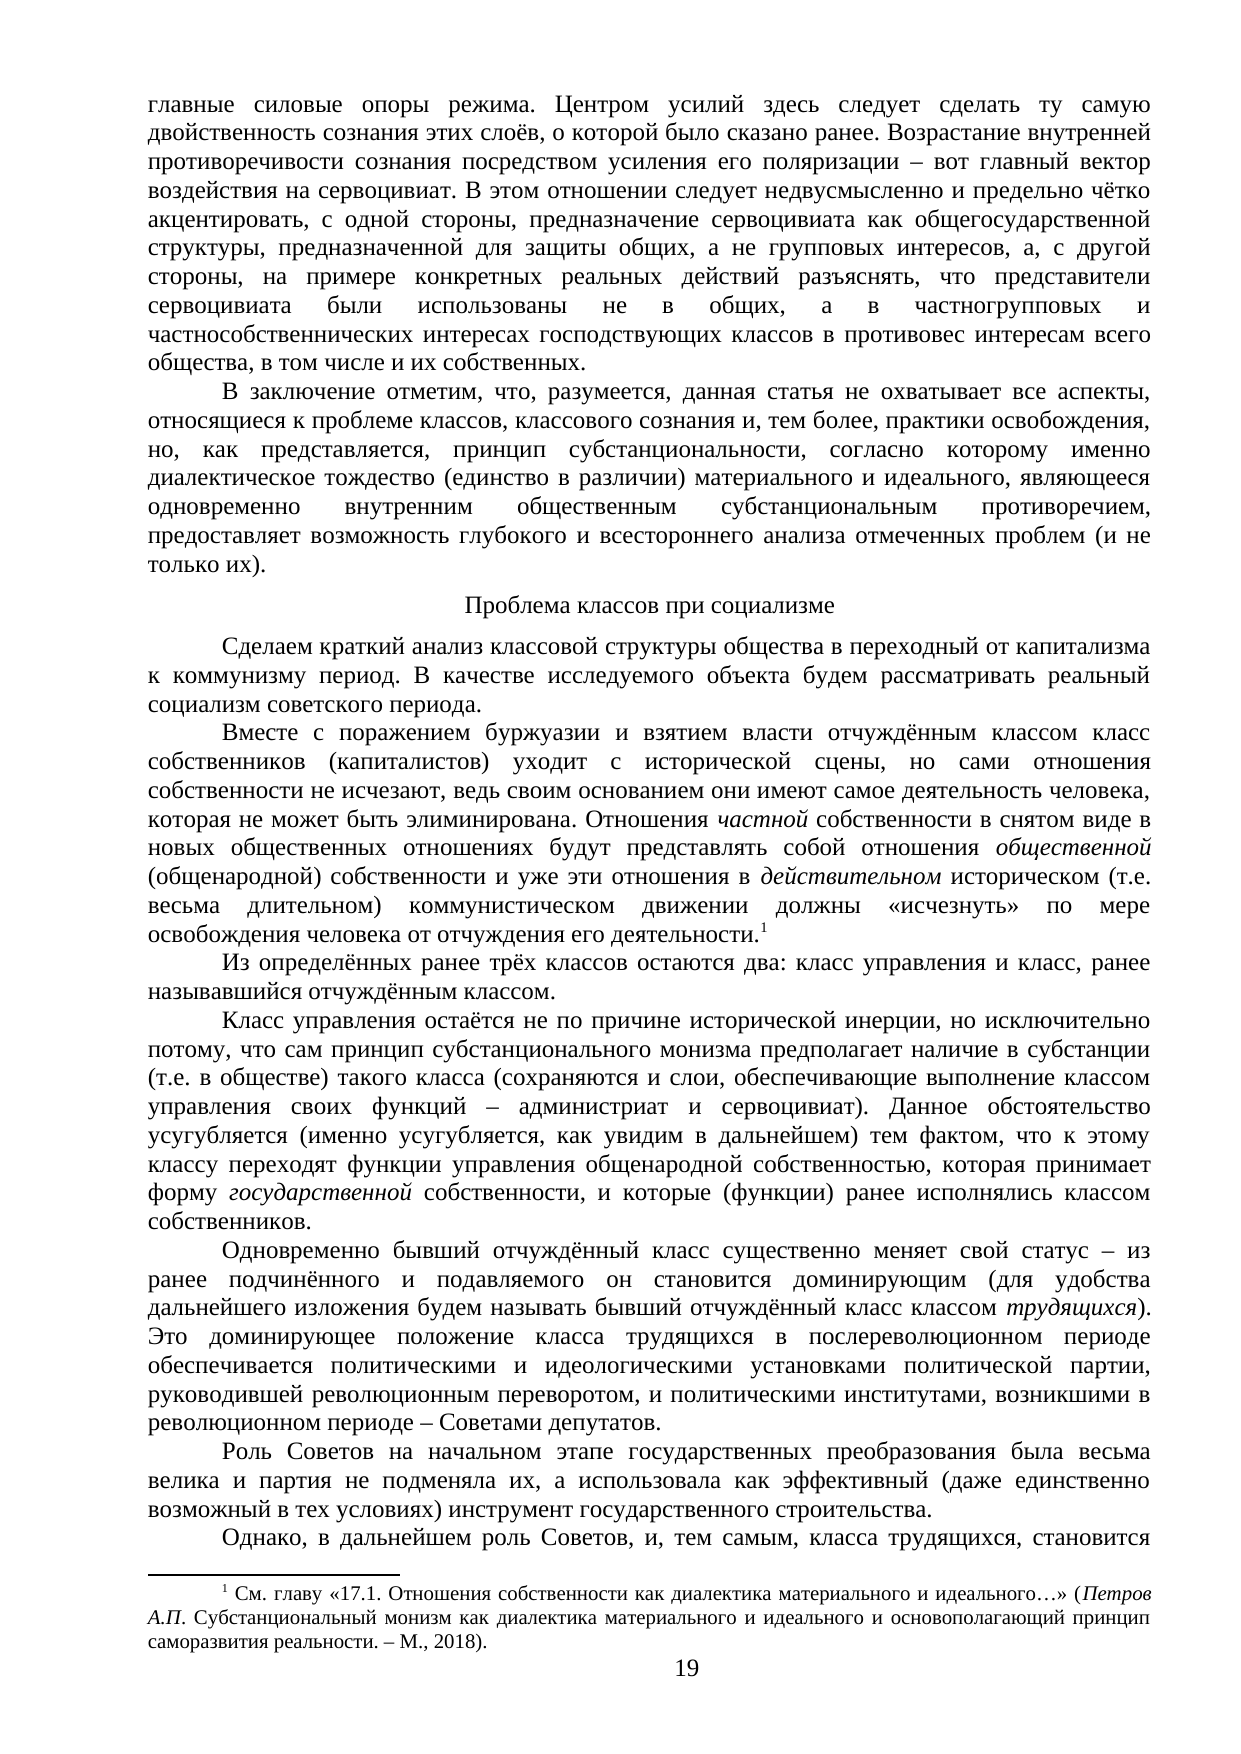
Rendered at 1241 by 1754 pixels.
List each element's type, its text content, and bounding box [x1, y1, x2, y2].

text Класс управления остаётся не по причине исторической инерции, но исключительно потому, что сам принцип субстанционального монизма предполагает наличие в субстанции (т.е. в обществе) такого класса (сохраняются и слои, обеспечивающие выполнение классом управления своих функций – администриат и сервоцивиат). Данное обстоятельство усугубляется (именно усугубляется, как увидим в дальнейшем) тем фактом, что к этому классу переходят функции управления общенародной собственностью, которая принимает форму государственной собственности, и которые (функции) ранее исполнялись классом собственников. [148, 1005, 1152, 1235]
text Сделаем краткий анализ классовой структуры общества в переходный от капитализма к коммунизму период. В качестве исследуемого объекта будем рассматривать реальный социализм советского периода. [148, 631, 1152, 717]
text Роль Советов на начальном этапе государственных преобразования была весьма велика и партия не подменяла их, а использовала как эффективный (даже единственно возможный в тех условиях) инструмент государственного строительства. [148, 1436, 1152, 1522]
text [148, 1522, 1152, 1551]
text Вместе с поражением буржуазии и взятием власти отчуждённым классом класс собственников (капиталистов) уходит с исторической сцены, но сами отношения собственности не исчезают, ведь своим основанием они имеют самое деятельность человека, которая не может быть элиминирована. Отношения частной собственности в снятом виде в новых общественных отношениях будут представлять собой отношения общественной (общенародной) собственности и уже эти отношения в действительном историческом (т.е. весьма длительном) коммунистическом движении должны «исчезнуть» по мере освобождения человека от отчуждения его деятельности. [148, 717, 1152, 947]
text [148, 89, 1152, 376]
text В заключение отметим, что, разумеется, данная статья не охватывает все аспекты, относящиеся к проблеме классов, классового сознания и, тем более, практики освобождения, но, как представляется, принцип субстанциональности, согласно которому именно диалектическое тождество (единство в различии) материального и идеального, являющееся одновременно внутренним общественным субстанциональным противоречием, предоставляет возможность глубокого и всестороннего анализа отмеченных проблем (и не только их). [148, 376, 1152, 577]
subtitle Проблема классов при социализме [148, 590, 1152, 619]
text Из определённых ранее трёх классов остаются два: класс управления и класс, ранее называвшийся отчуждённым классом. [148, 947, 1152, 1005]
text Одновременно бывший отчуждённый класс существенно меняет свой статус – из ранее подчинённого и подавляемого он становится доминирующим (для удобства дальнейшего изложения будем называть бывший отчуждённый класс классом трудящихся). Это доминирующее положение класса трудящихся в послереволюционном периоде обеспечивается политическими и идеологическими установками политической партии, руководившей революционным переворотом, и политическими институтами, возникшими в революционном периоде – Советами депутатов. [148, 1235, 1152, 1436]
